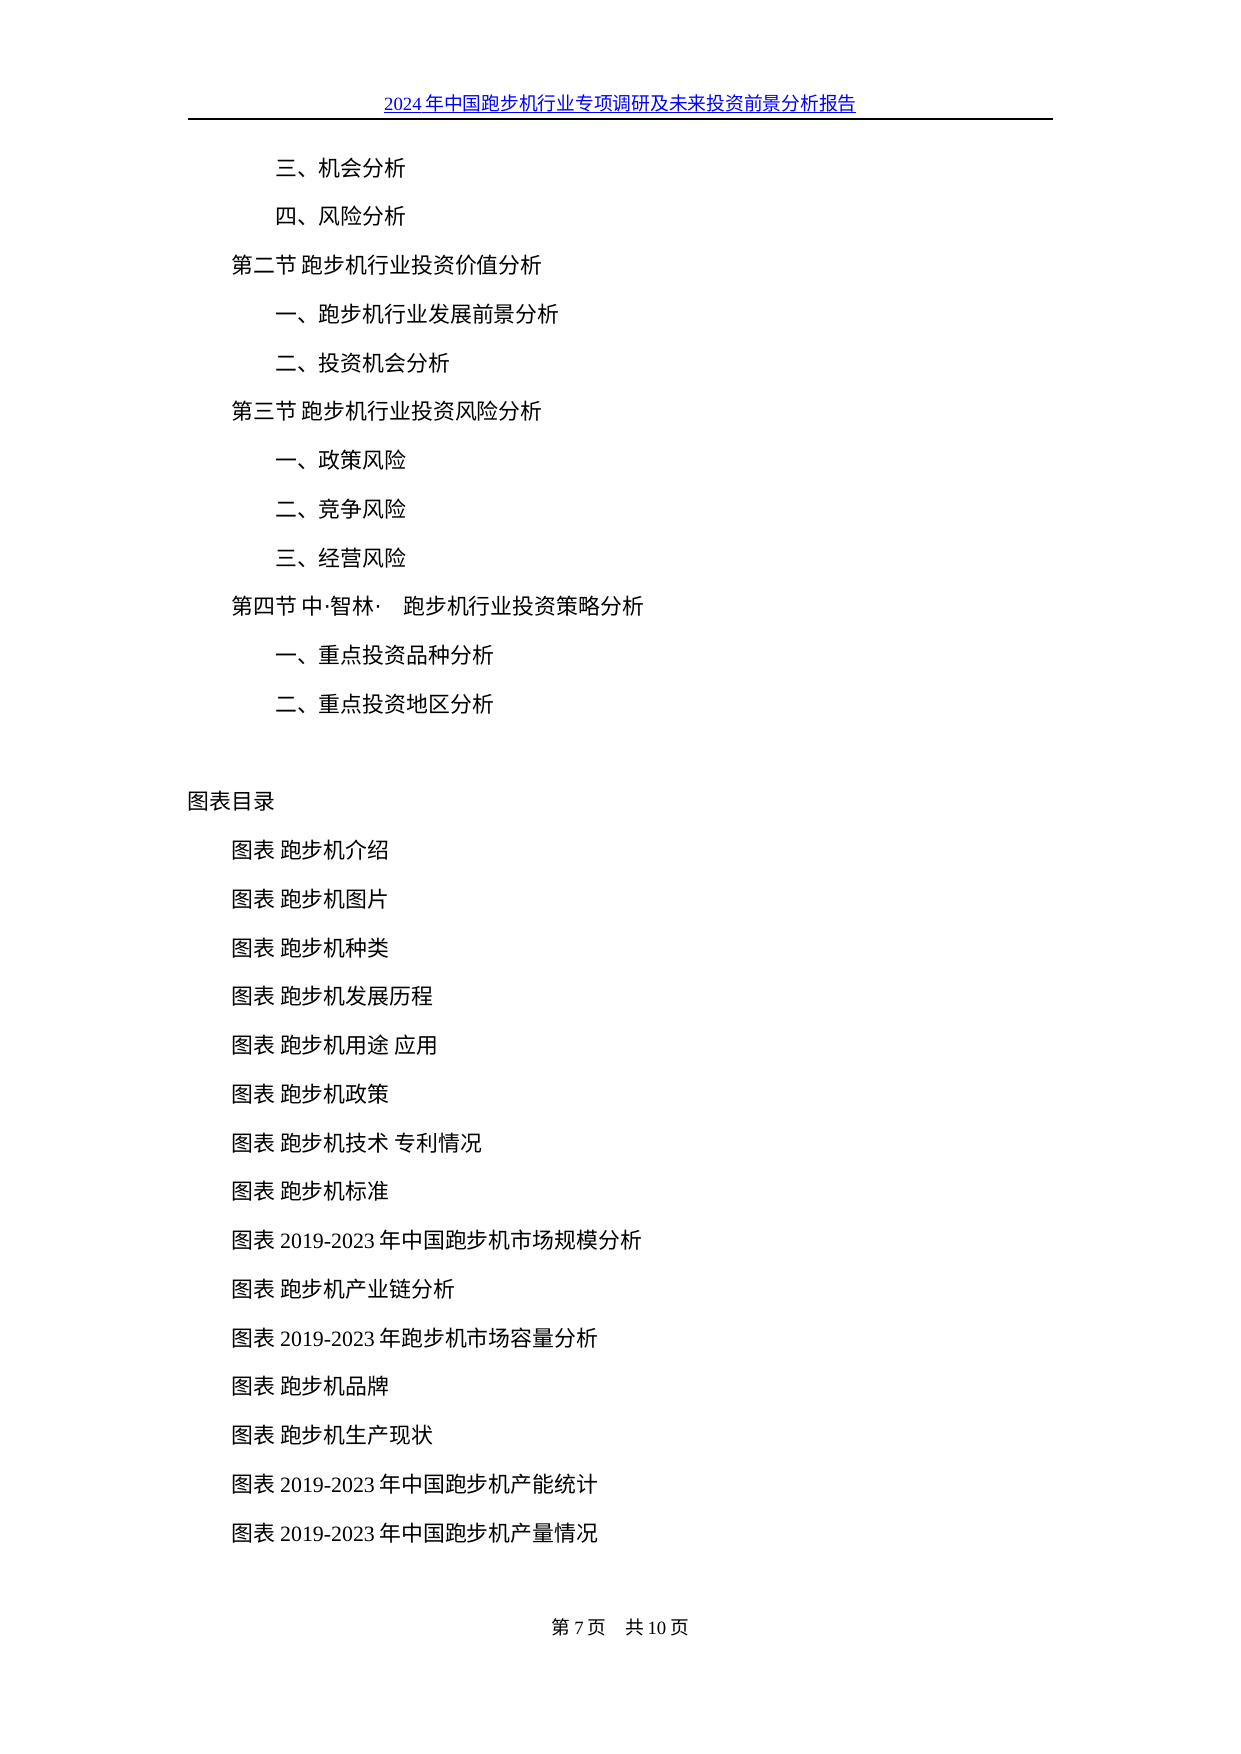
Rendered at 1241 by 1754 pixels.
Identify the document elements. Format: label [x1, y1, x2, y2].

text [187, 150, 1053, 1548]
